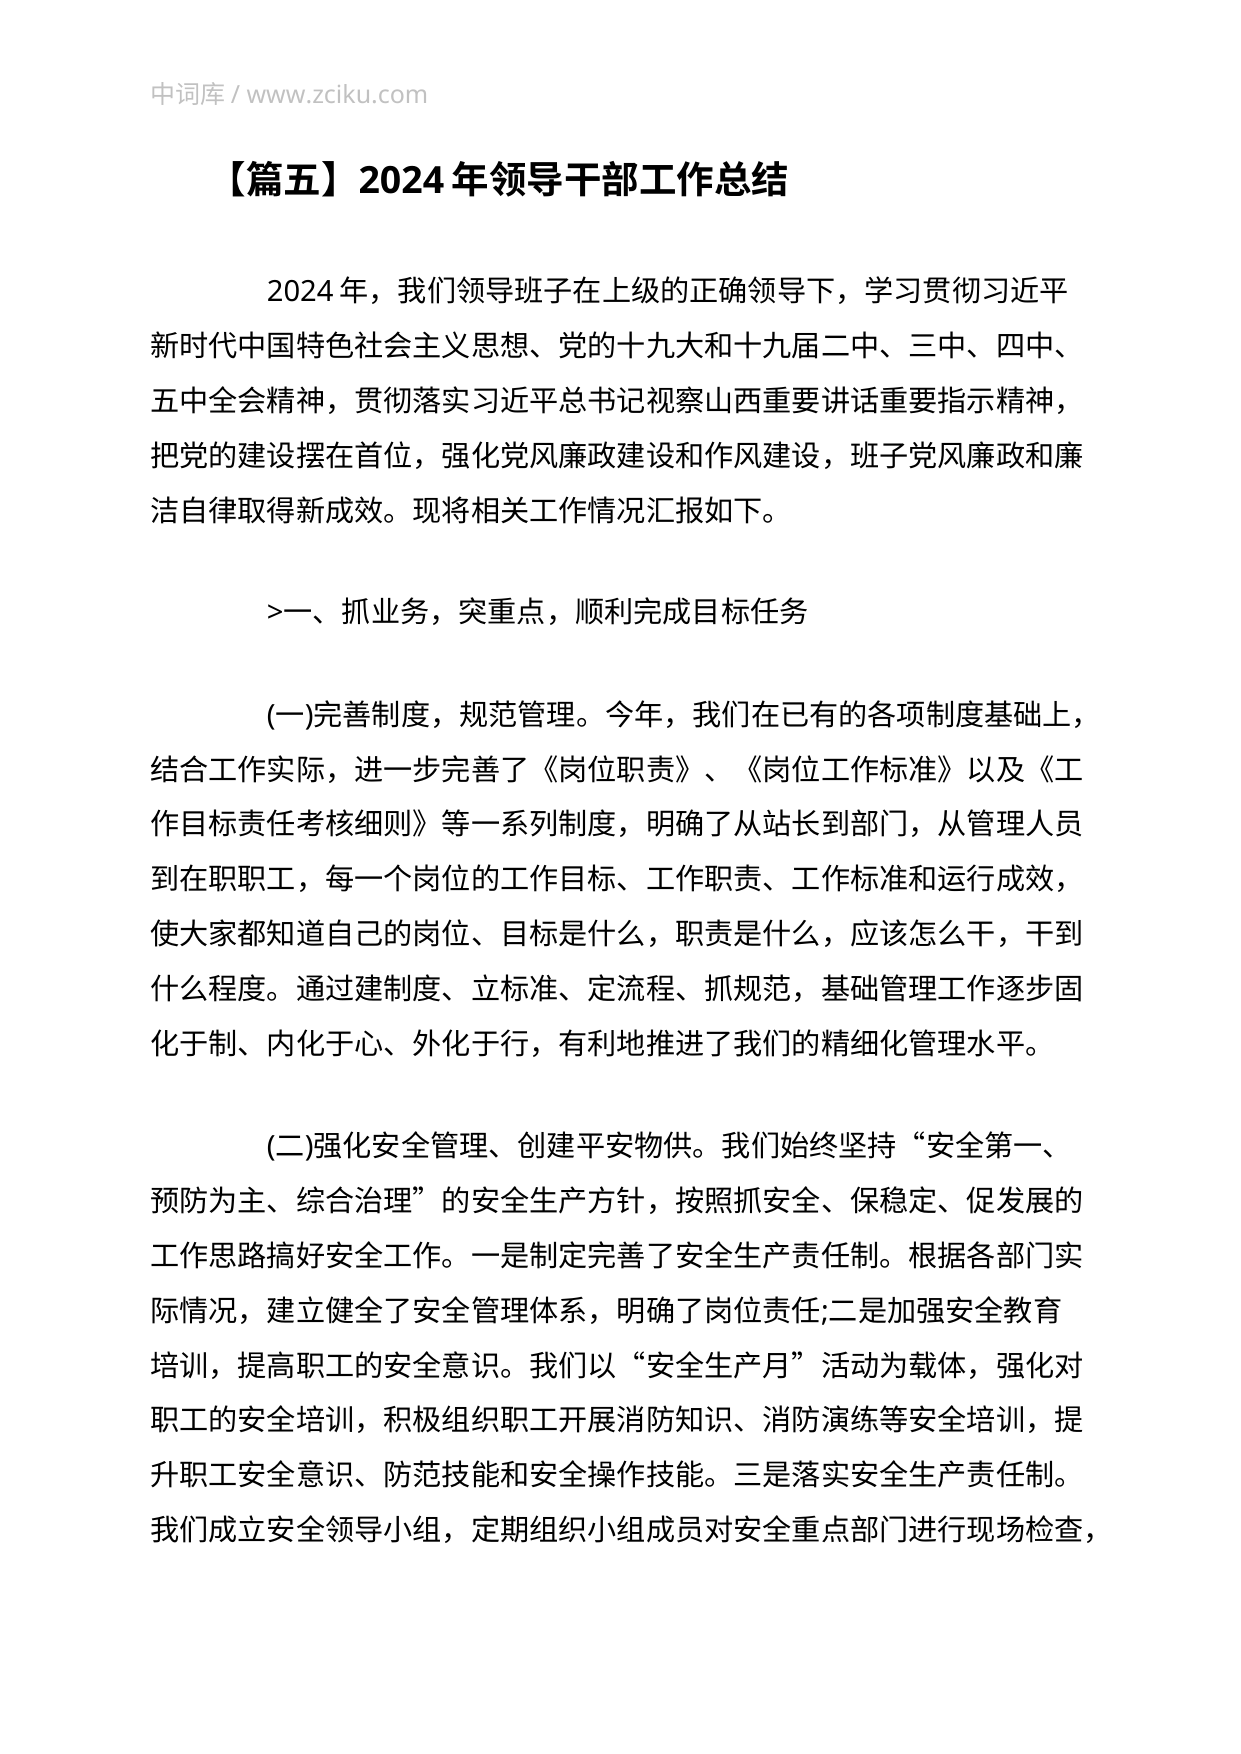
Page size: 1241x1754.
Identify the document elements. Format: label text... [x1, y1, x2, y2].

text 2024年，我们领导班子在上级的正确领导下，学习贯彻习近平新时代中国特色社会主义思想、党的十九大和十九届二中、三中、四中、五中全会精神，贯彻落实习近平总书记视察山西重要讲话重要指示精神，把党的建设摆在首位，强化党风廉政建设和作风建设，班子党风廉政和廉洁自律取得新成效。现将相关工作情况汇报如下。 [150, 268, 1090, 529]
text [150, 1122, 1090, 1549]
text 【篇五】2024年领导干部工作总结 [150, 150, 1090, 204]
text >一、抓业务，突重点，顺利完成目标任务 [150, 589, 1090, 631]
text (一)完善制度，规范管理。今年，我们在已有的各项制度基础上，结合工作实际，进一步完善了《岗位职责》、《岗位工作标准》以及《工作目标责任考核细则》等一系列制度，明确了从站长到部门，从管理人员到在职职工，每一个岗位的工作目标、工作职责、工作标准和运行成效，使大家都知道自己的岗位、目标是什么，职责是什么，应该怎么干，干到什么程度。通过建制度、立标准、定流程、抓规范，基础管理工作逐步固化于制、内化于心、外化于行，有利地推进了我们的精细化管理水平。 [150, 691, 1090, 1063]
